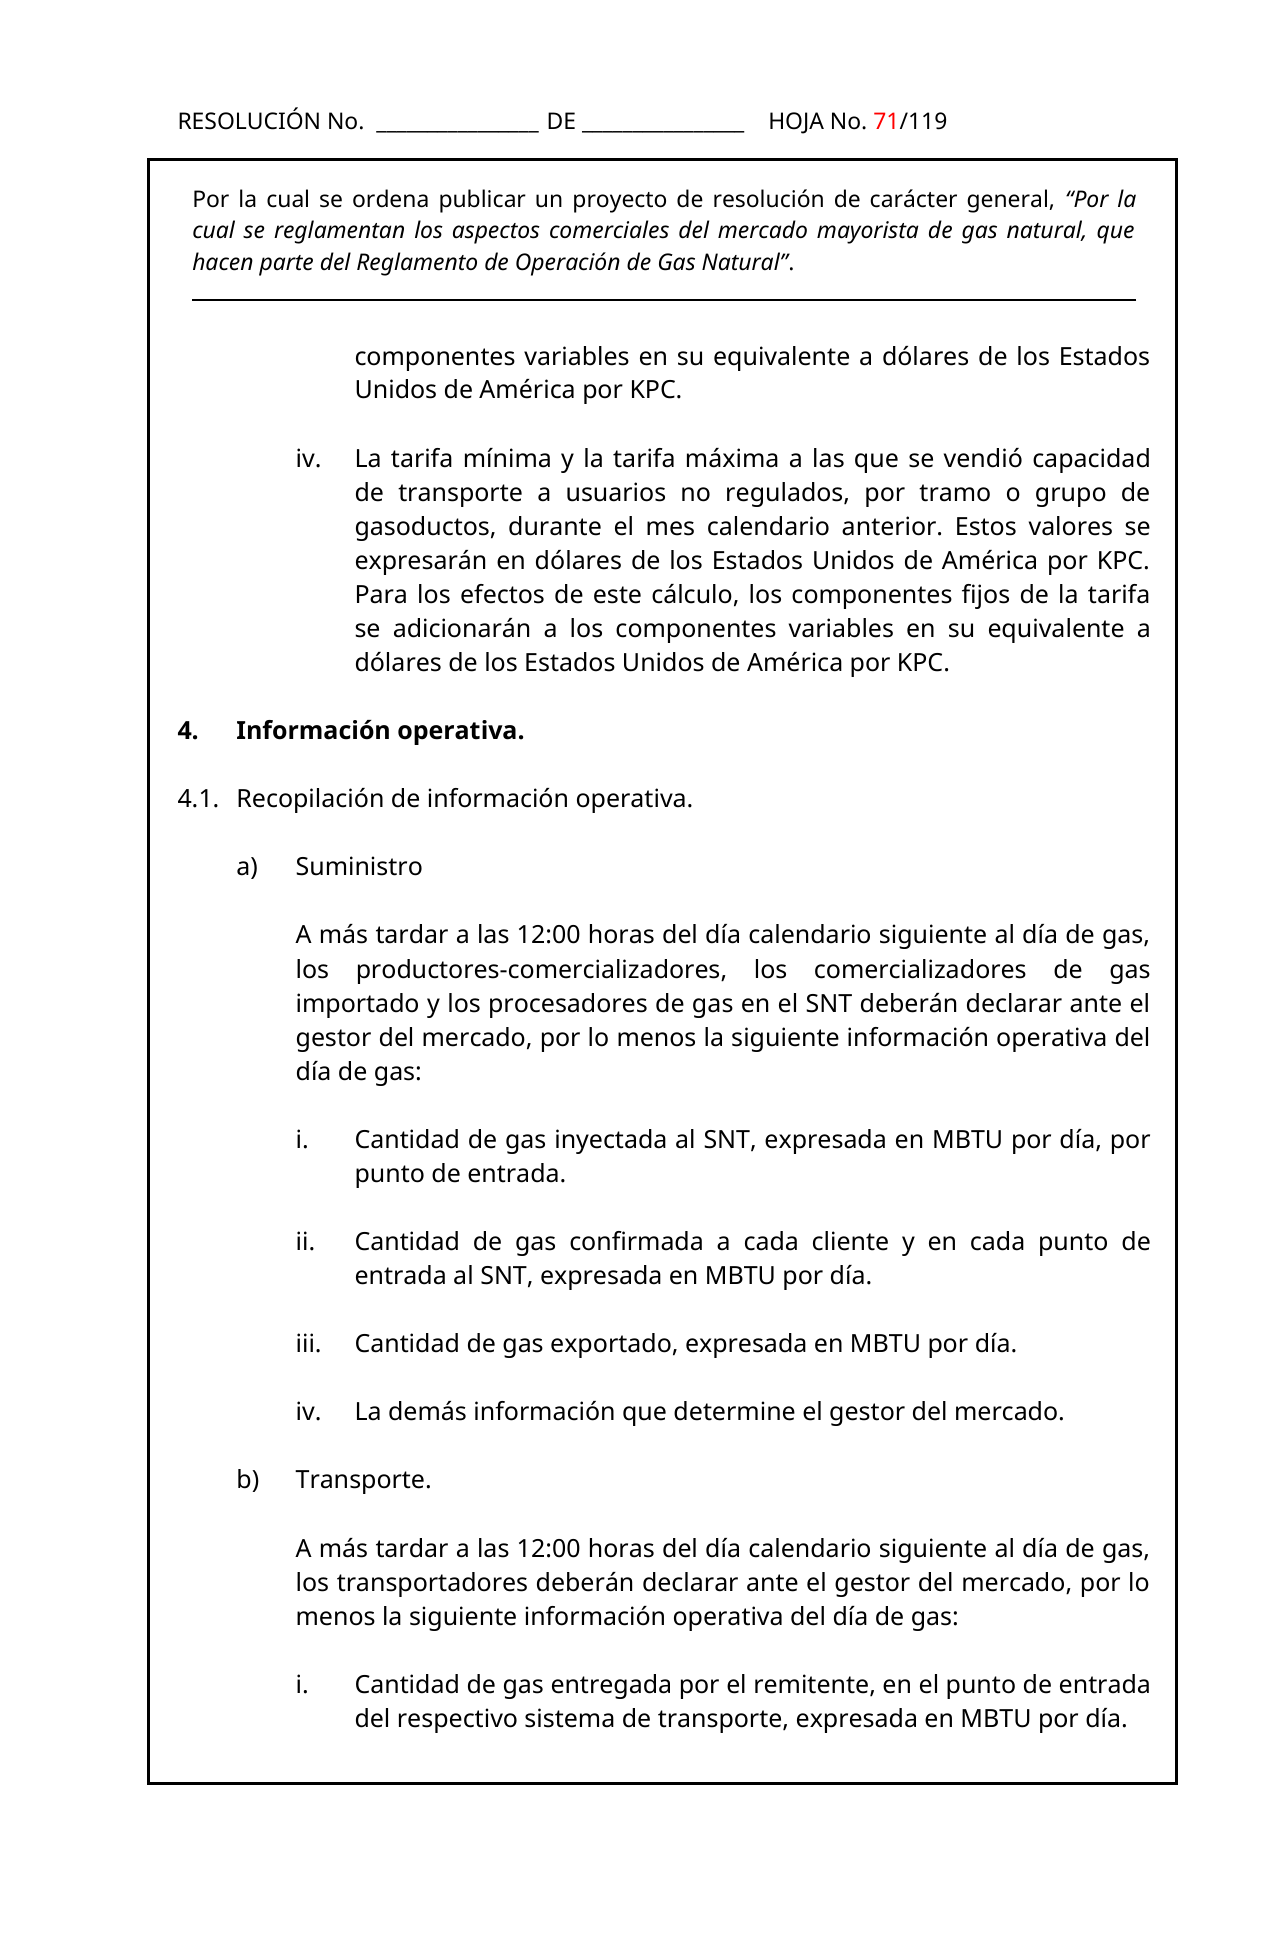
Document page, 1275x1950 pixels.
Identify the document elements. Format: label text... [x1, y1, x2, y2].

list La demás información que determine el gestor del mercado. [295, 1394, 1152, 1428]
list La tarifa mínima y la tarifa máxima a las que se vendió capacidad de transporte a usuarios no regulados, por tramo o grupo de gasoductos, durante el mes calendario anterior. Estos valores se expresarán en dólares de los Estados Unidos de América por KPC. Para los efectos de este cálculo, los componentes fijos de la tarifa se adicionarán a los componentes variables en su equivalente a dólares de los Estados Unidos de América por KPC. [295, 440, 1152, 679]
text A más tardar a las 12:00 horas del día calendario siguiente al día de gas, los productores-comercializadores, los comercializadores de gas importado y los procesadores de gas en el SNT deberán declarar ante el gestor del mercado, por lo menos la siguiente información operativa del día de gas: [295, 917, 1152, 1087]
list Recopilación de información operativa. [177, 781, 1152, 815]
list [295, 338, 1152, 406]
list Cantidad de gas inyectada al SNT, expresada en MBTU por día, por punto de entrada. [295, 1122, 1152, 1190]
list Cantidad de gas confirmada a cada cliente y en cada punto de entrada al SNT, expresada en MBTU por día. [295, 1224, 1152, 1292]
list Transporte. [236, 1462, 1152, 1496]
list Cantidad de gas exportado, expresada en MBTU por día. [295, 1326, 1152, 1360]
list Suministro [236, 849, 1152, 883]
list Cantidad de gas entregada por el remitente, en el punto de entrada del respectivo sistema de transporte, expresada en MBTU por día. [295, 1667, 1152, 1735]
list Información operativa. [177, 713, 1152, 747]
text A más tardar a las 12:00 horas del día calendario siguiente al día de gas, los transportadores deberán declarar ante el gestor del mercado, por lo menos la siguiente información operativa del día de gas: [295, 1530, 1152, 1632]
